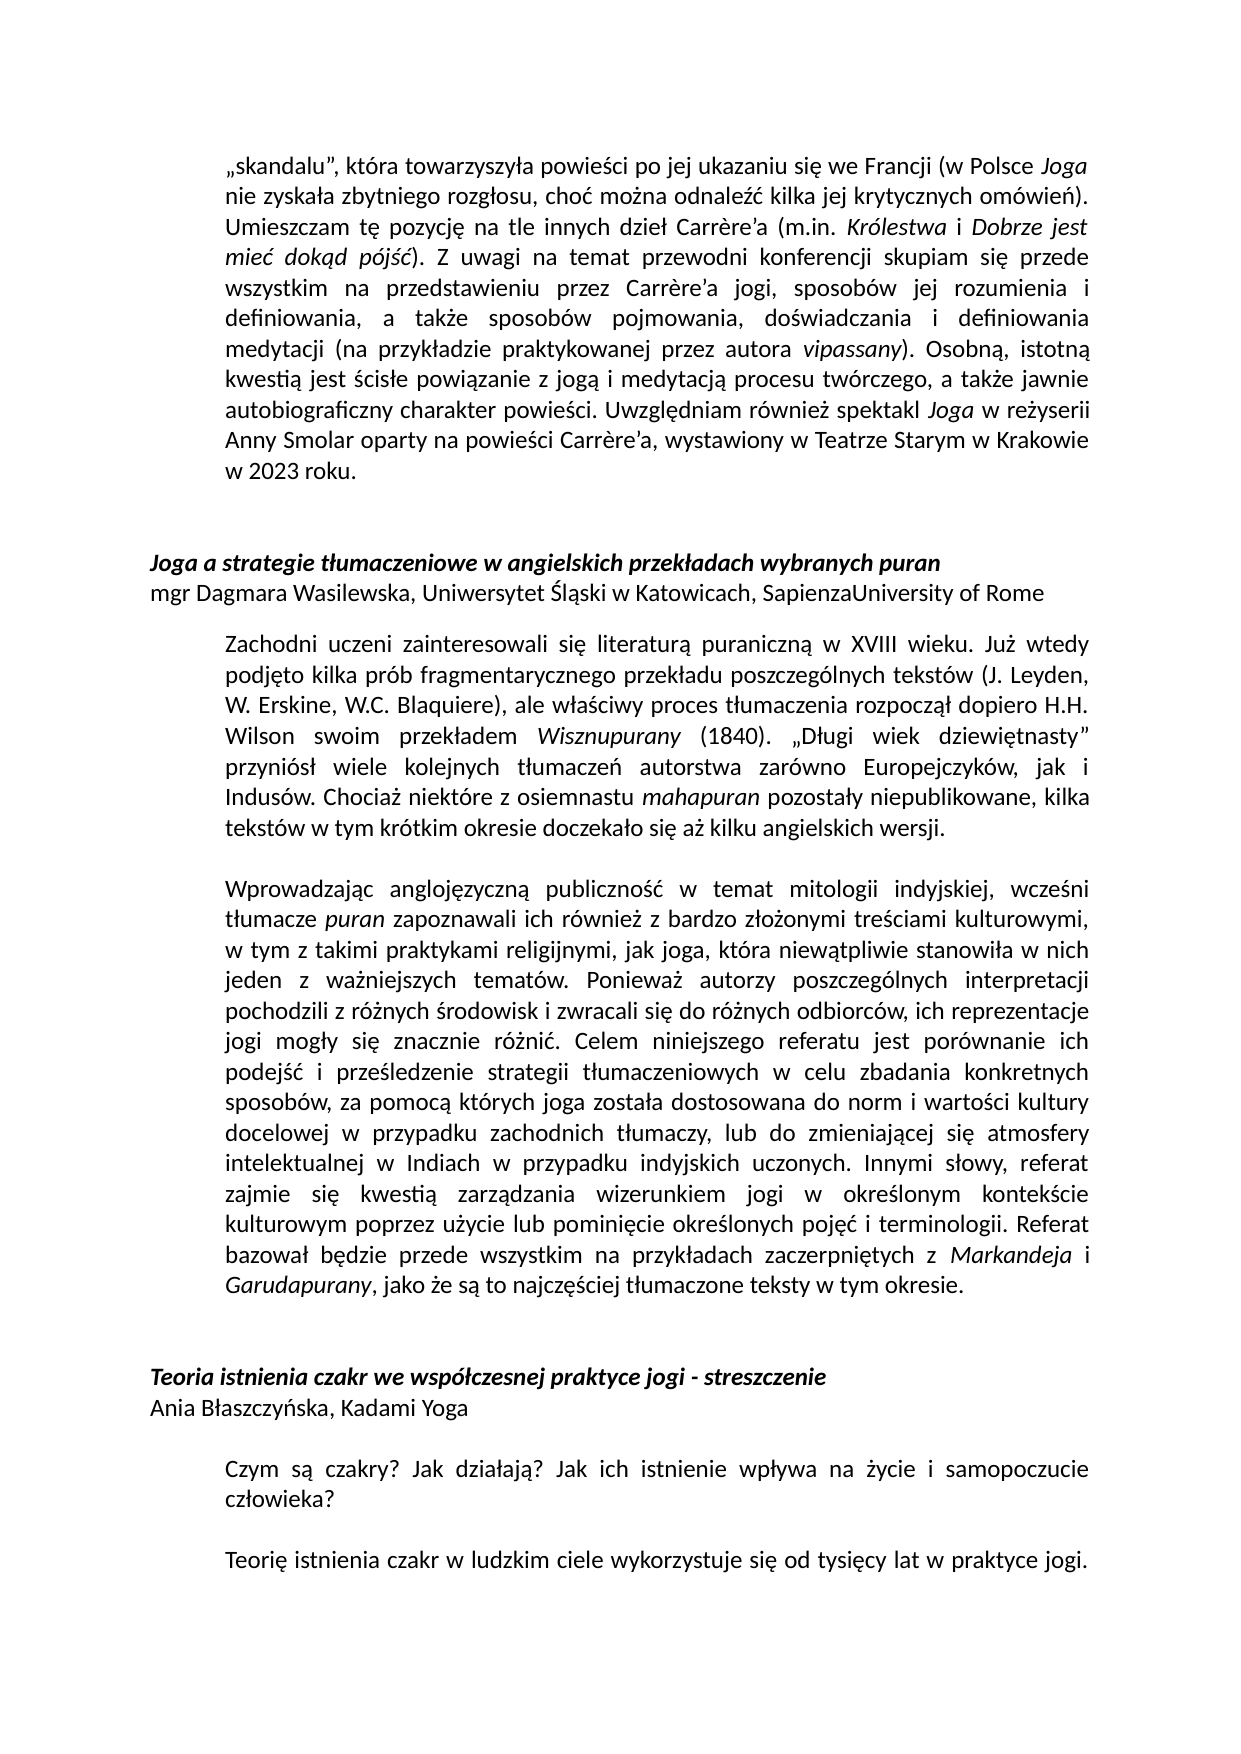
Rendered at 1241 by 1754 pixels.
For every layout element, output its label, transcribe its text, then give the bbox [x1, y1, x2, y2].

text Zachodni uczeni zainteresowali się literaturą puraniczną w XVIII wieku. Już wtedy podjęto kilka prób fragmentarycznego przekładu poszczególnych tekstów (J. Leyden, W. Erskine, W.C. Blaquiere), ale właściwy proces tłumaczenia rozpoczął dopiero H.H. Wilson swoim przekładem Wisznupurany (1840). „Długi wiek dziewiętnasty” przyniósł wiele kolejnych tłumaczeń autorstwa zarówno Europejczyków, jak i Indusów. Chociaż niektóre z osiemnastu mahapuran pozostały niepublikowane, kilka tekstów w tym krótkim okresie doczekało się aż kilku angielskich wersji. [225, 629, 1090, 842]
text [225, 1544, 1090, 1575]
text Ania Błaszczyńska, Kadami Yoga [150, 1392, 1090, 1422]
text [225, 150, 1090, 486]
text Czym są czakry? Jak działają? Jak ich istnienie wpływa na życie i samopoczucie człowieka? [225, 1453, 1090, 1514]
text Joga a strategie tłumaczeniowe w angielskich przekładach wybranych puran [150, 547, 1090, 577]
text Wprowadzając anglojęzyczną publiczność w temat mitologii indyjskiej, wcześni tłumacze puran zapoznawali ich również z bardzo złożonymi treściami kulturowymi, w tym z takimi praktykami religijnymi, jak joga, która niewątpliwie stanowiła w nich jeden z ważniejszych tematów. Ponieważ autorzy poszczególnych interpretacji pochodzili z różnych środowisk i zwracali się do różnych odbiorców, ich reprezentacje jogi mogły się znacznie różnić. Celem niniejszego referatu jest porównanie ich podejść i prześledzenie strategii tłumaczeniowych w celu zbadania konkretnych sposobów, za pomocą których joga została dostosowana do norm i wartości kultury docelowej w przypadku zachodnich tłumaczy, lub do zmieniającej się atmosfery intelektualnej w Indiach w przypadku indyjskich uczonych. Innymi słowy, referat zajmie się kwestią zarządzania wizerunkiem jogi w określonym kontekście kulturowym poprzez użycie lub pominięcie określonych pojęć i terminologii. Referat bazował będzie przede wszystkim na przykładach zaczerpniętych z Markandeja i Garudapurany, jako że są to najczęściej tłumaczone teksty w tym okresie. [225, 873, 1090, 1300]
text Teoria istnienia czakr we współczesnej praktyce jogi - streszczenie [150, 1361, 1090, 1392]
text mgr Dagmara Wasilewska, Uniwersytet Śląski w Katowicach, SapienzaUniversity of Rome [150, 577, 1090, 608]
